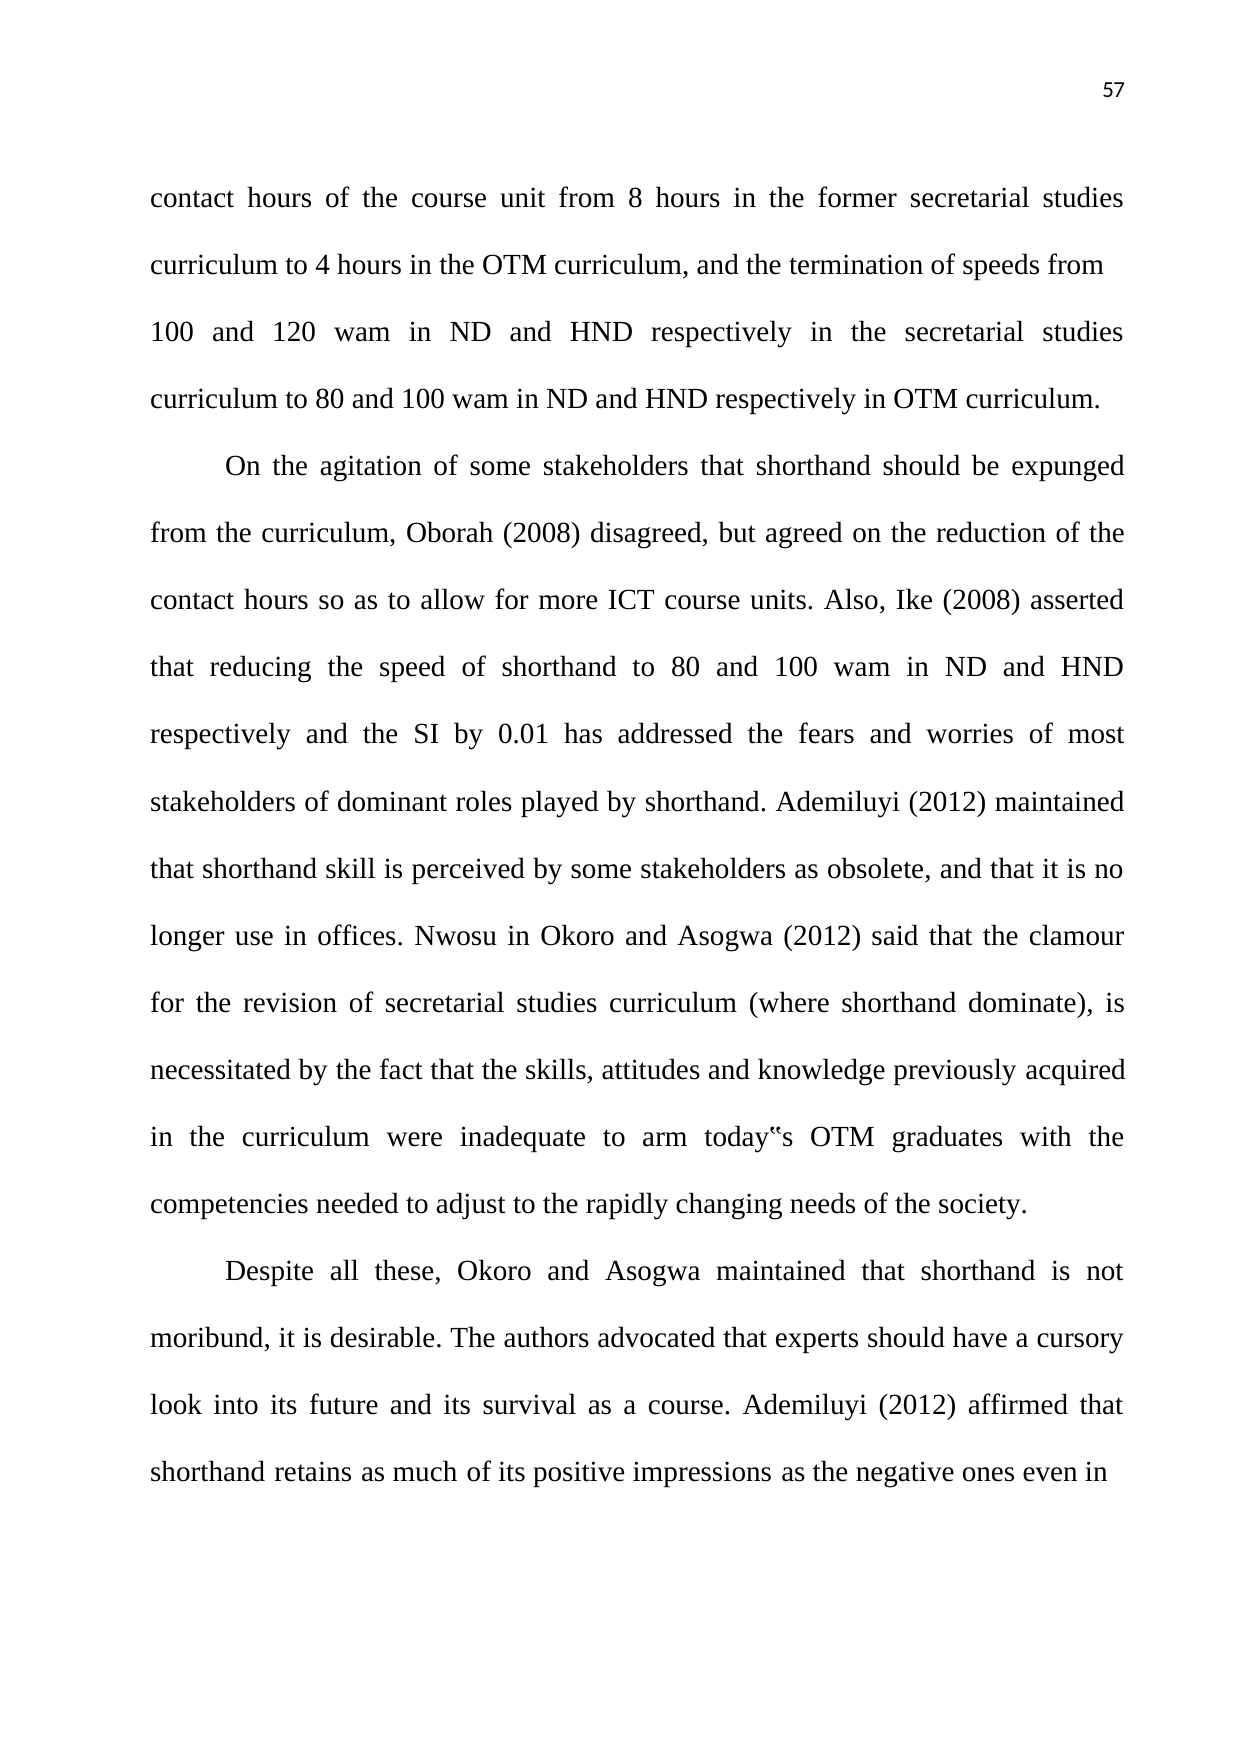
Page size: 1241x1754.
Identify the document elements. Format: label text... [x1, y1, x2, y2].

text 100 and 120 wam in ND and HND respectively in the secretarial studies curriculum to 80 and 100 wam in ND and HND respectively in OTM curriculum. [150, 314, 1124, 415]
text On the agitation of some stakeholders that shorthand should be expunged from the curriculum, Oborah (2008) disagreed, but agreed on the reduction of the contact hours so as to allow for more ICT course units. Also, Ike (2008) asserted that reducing the speed of shorthand to 80 and 100 wam in ND and HND respectively and the SI by 0.01 has addressed the fears and worries of most stakeholders of dominant roles played by shorthand. Ademiluyi (2012) maintained that shorthand skill is perceived by some stakeholders as obsolete, and that it is no longer use in offices. Nwosu in Okoro and Asogwa (2012) said that the clamour for the revision of secretarial studies curriculum (where shorthand dominate), is necessitated by the fact that the skills, attitudes and knowledge previously acquired in the curriculum were inadequate to arm today‟s OTM graduates with the competencies needed to adjust to the rapidly changing needs of the society. [150, 448, 1126, 1220]
text Despite all these, Okoro and Asogwa maintained that shorthand is not moribund, it is desirable. The authors advocated that experts should have a cursory look into its future and its survival as a course. Ademiluyi (2012) affirmed that shorthand retains as much of its positive impressions as the negative ones even in [150, 1253, 1125, 1488]
text contact hours of the course unit from 8 hours in the former secretarial studies curriculum to 4 hours in the OTM curriculum, and the termination of speeds from [150, 180, 1125, 281]
